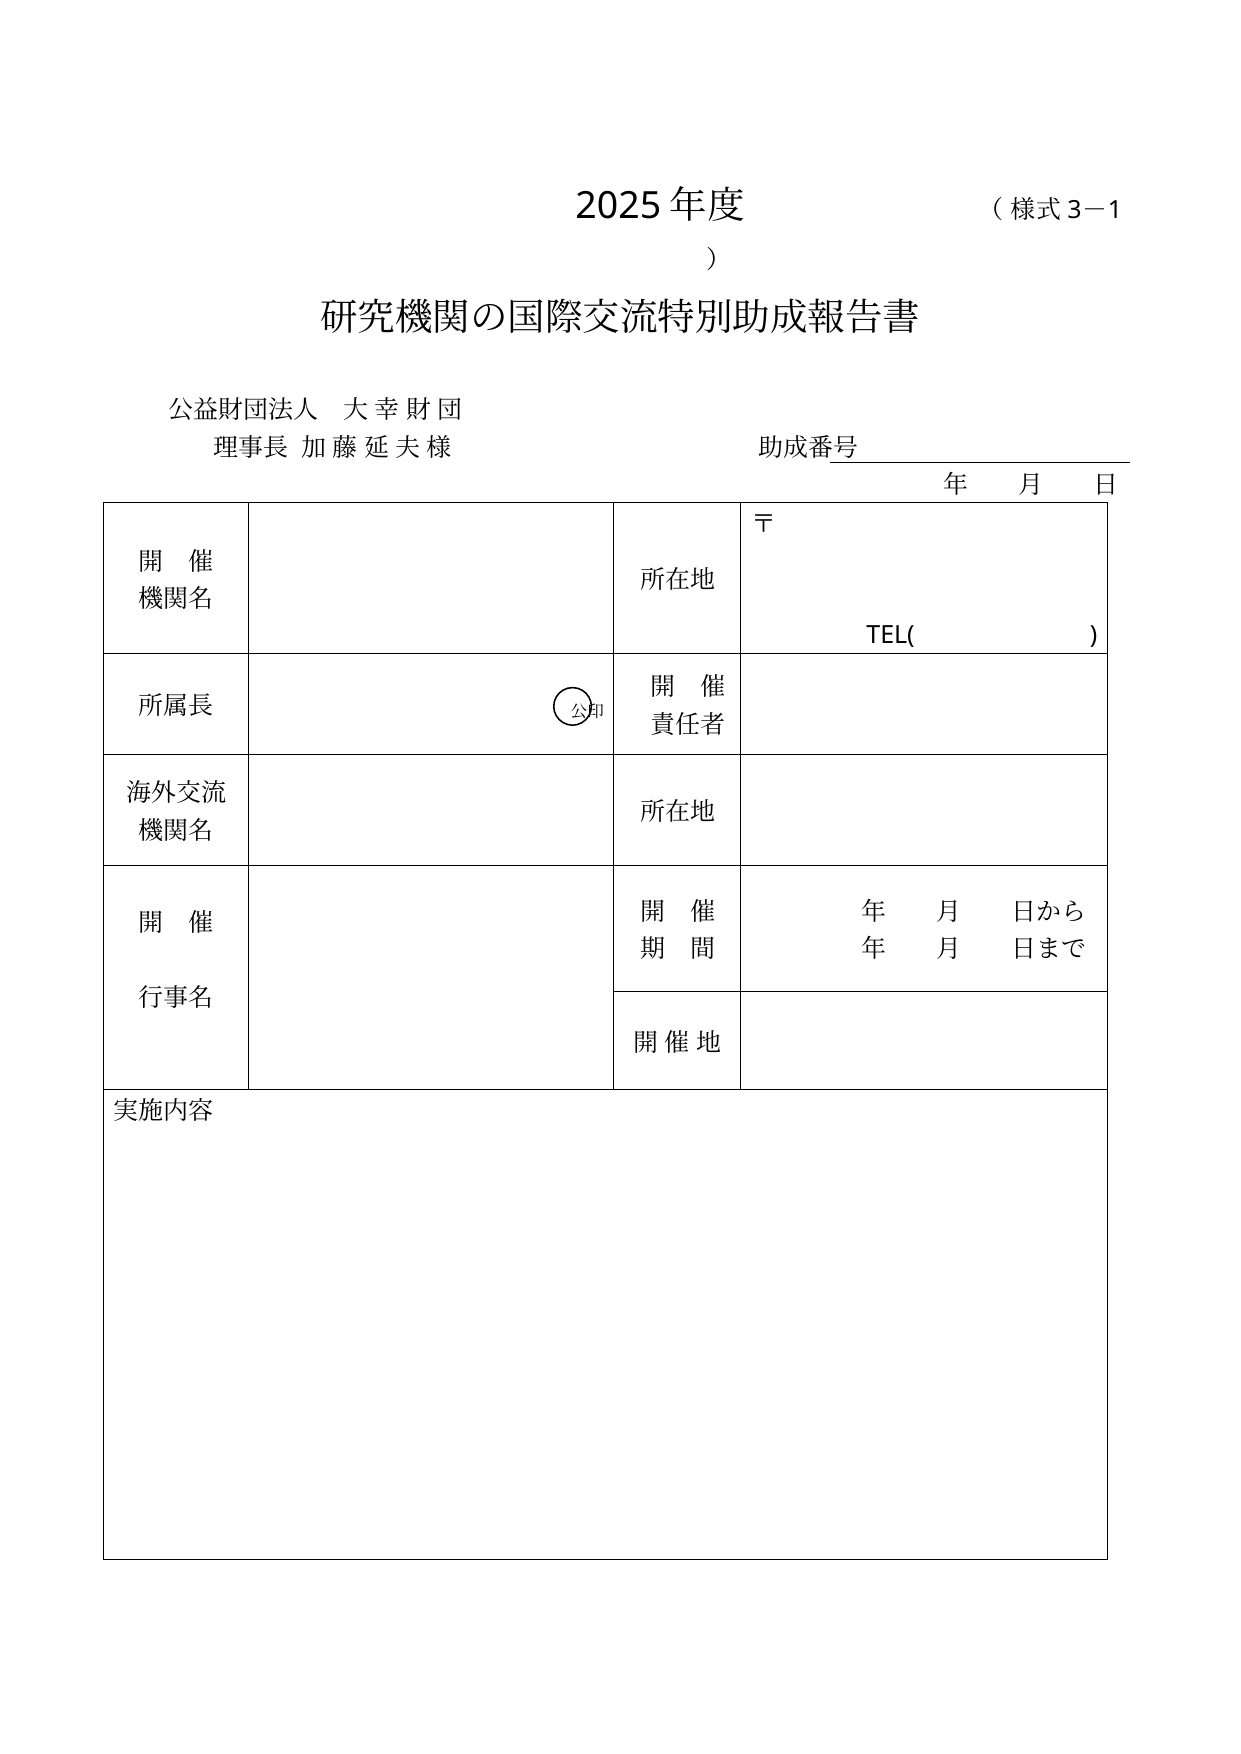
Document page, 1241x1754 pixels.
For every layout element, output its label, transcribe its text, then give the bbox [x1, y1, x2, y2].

table_header 〒 TEL( ) [741, 503, 1107, 653]
table_cell 年 月 日から 年 月 日まで [741, 866, 1107, 991]
text 理事長 加 藤 延 夫 様 助成番号 [118, 427, 1122, 464]
table_cell 実施内容 [104, 1090, 1107, 1558]
text 公益財団法人 大 幸 財 団 [118, 389, 1122, 427]
text 年 月 日 [118, 464, 1122, 502]
text 研究機関の国際交流特別助成報告書 [118, 277, 1122, 352]
text 2025年度 （ 様式3－1 ） [537, 164, 1122, 277]
table_cell 公印 [249, 654, 613, 754]
table_header 所在地 [614, 503, 740, 653]
table_cell [741, 654, 1107, 754]
table_cell 開 催 責任者 [614, 654, 740, 754]
table_cell [249, 866, 613, 1088]
table_header 開 催 機関名 [104, 503, 248, 653]
table_cell 海外交流機関名 [104, 755, 248, 865]
table_cell 所属長 [104, 654, 248, 754]
table_cell [741, 992, 1107, 1088]
table_header [249, 503, 613, 653]
table_cell [249, 755, 613, 865]
table_cell [741, 755, 1107, 865]
table_cell 開 催 行事名 [104, 866, 248, 1088]
table_cell 開 催 地 [614, 992, 740, 1088]
table_cell 所在地 [614, 755, 740, 865]
table_cell 開 催 期 間 [614, 866, 740, 991]
